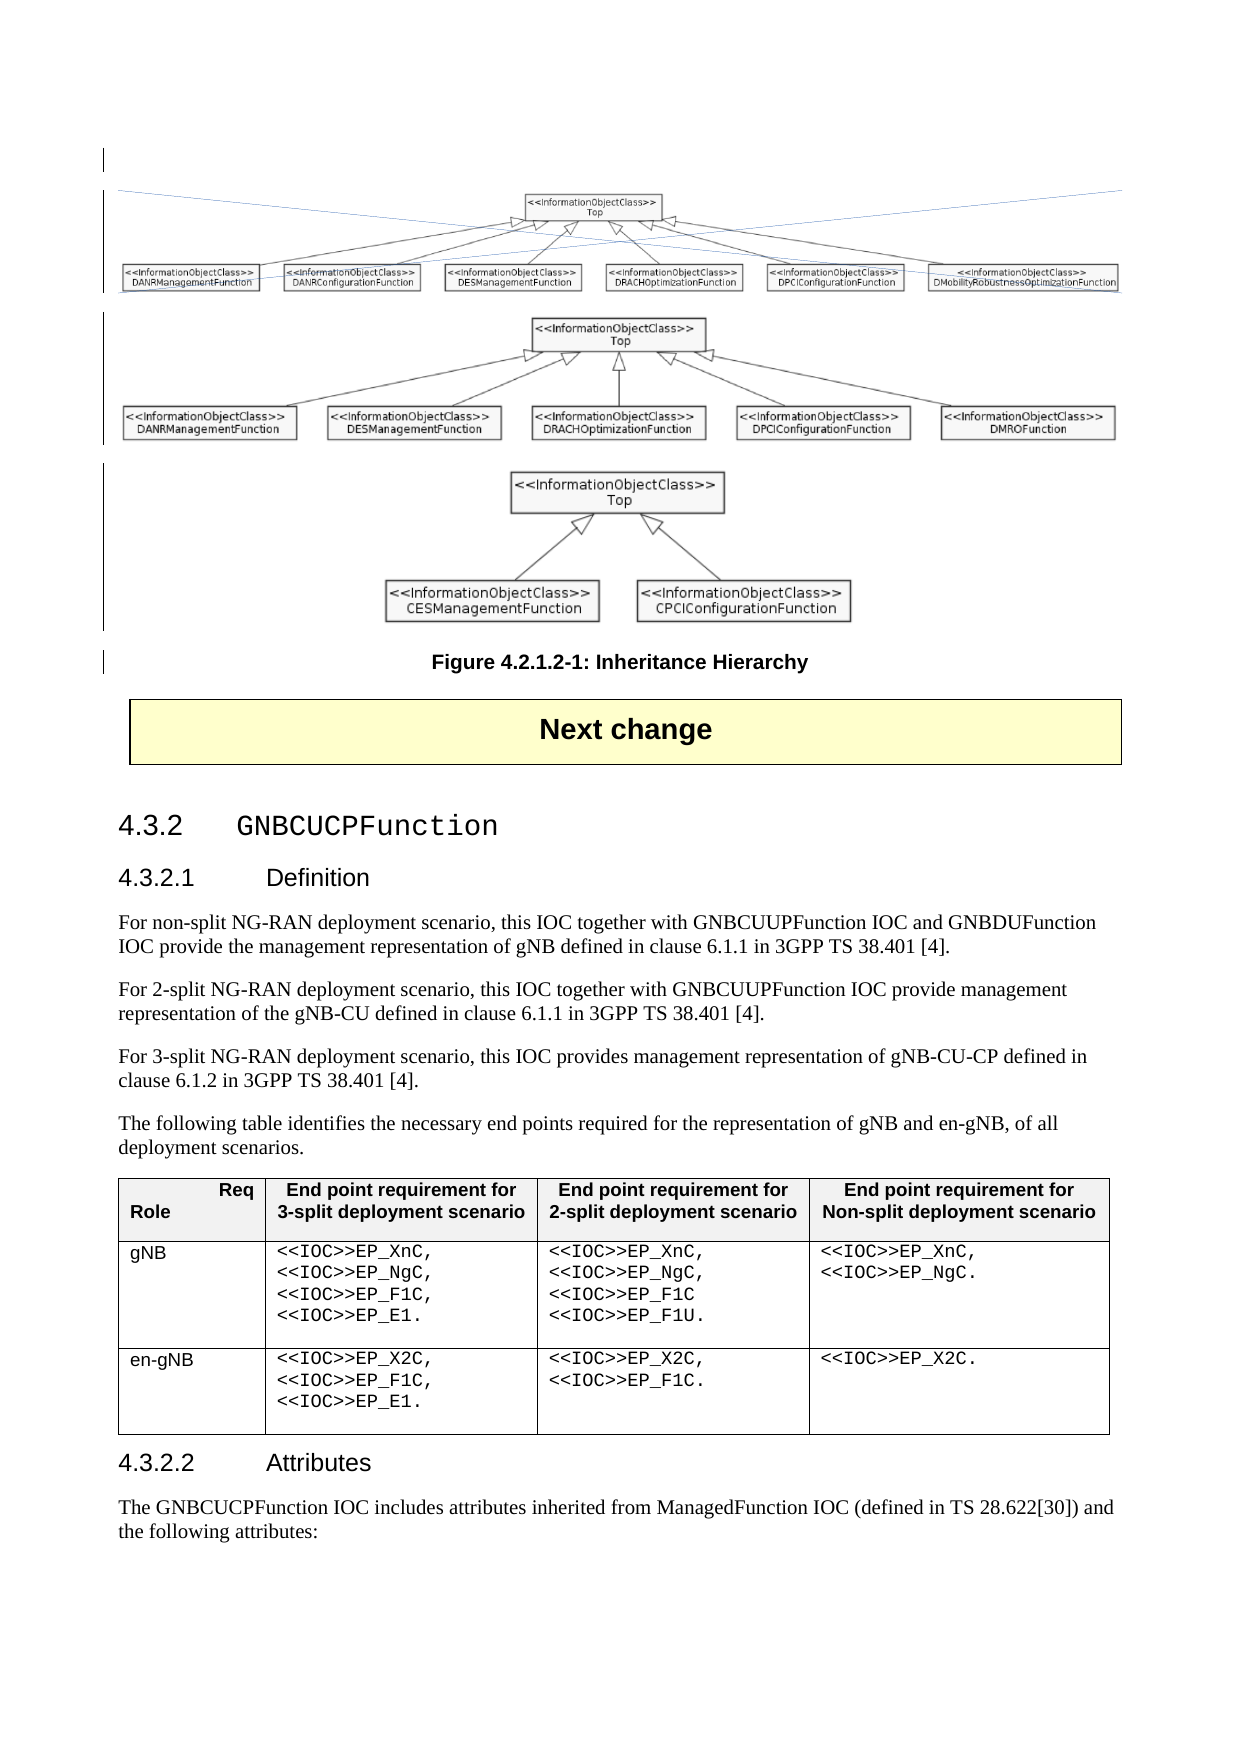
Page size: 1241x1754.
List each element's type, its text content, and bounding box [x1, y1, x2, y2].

subtitle 4.3.2.2 Attributes [118, 1448, 1122, 1476]
picture [118, 311, 1123, 445]
subtitle 4.3.2 GNBCUCPFunction [118, 808, 1122, 844]
subtitle 4.3.2.1 Definition [118, 863, 1122, 892]
text For 2-split NG-RAN deployment scenario, this IOC together with GNBCUUPFunction IOC provide management representation of the gNB-CU defined in clause 6.1.1 in 3GPP TS 38.401 [4]. [118, 977, 1122, 1025]
table_cell <<IOC>>EP_XnC, <<IOC>>EP_NgC, <<IOC>>EP_F1C <<IOC>>EP_F1U. [538, 1242, 809, 1348]
table_cell gNB [119, 1242, 265, 1348]
picture [125, 190, 1115, 241]
table_header Req Role [119, 1179, 265, 1241]
table_cell <<IOC>>EP_XnC, <<IOC>>EP_NgC, <<IOC>>EP_F1C, <<IOC>>EP_E1. [266, 1242, 537, 1348]
table_header End point requirement for 3-split deployment scenario [266, 1179, 537, 1241]
table_cell <<IOC>>EP_X2C. [810, 1349, 1109, 1434]
table_cell <<IOC>>EP_X2C, <<IOC>>EP_F1C, <<IOC>>EP_E1. [266, 1349, 537, 1434]
text Figure 4.2.1.2-1: Inheritance Hierarchy [118, 650, 1122, 674]
table_header End point requirement for 2-split deployment scenario [538, 1179, 809, 1241]
table_cell en-gNB [119, 1349, 265, 1434]
table_header Next change [131, 700, 1121, 764]
text The GNBCUCPFunction IOC includes attributes inherited from ManagedFunction IOC (defined in TS 28.622[30]) and the following attributes: [118, 1495, 1122, 1543]
text The following table identifies the necessary end points required for the representation of gNB and en-gNB, of all deployment scenarios. [118, 1111, 1122, 1159]
text For non-split NG-RAN deployment scenario, this IOC together with GNBCUUPFunction IOC and GNBDUFunction IOC provide the management representation of gNB defined in clause 6.1.1 in 3GPP TS 38.401 [4]. [118, 910, 1122, 958]
table_cell <<IOC>>EP_X2C, <<IOC>>EP_F1C. [538, 1349, 809, 1434]
picture [120, 242, 1120, 294]
table_header End point requirement for Non-split deployment scenario [810, 1179, 1109, 1241]
picture [629, 191, 1123, 292]
picture [379, 463, 861, 632]
table_cell <<IOC>>EP_XnC, <<IOC>>EP_NgC. [810, 1242, 1109, 1348]
text For 3-split NG-RAN deployment scenario, this IOC provides management representation of gNB-CU-CP defined in clause 6.1.2 in 3GPP TS 38.401 [4]. [118, 1044, 1122, 1092]
picture [118, 191, 612, 292]
